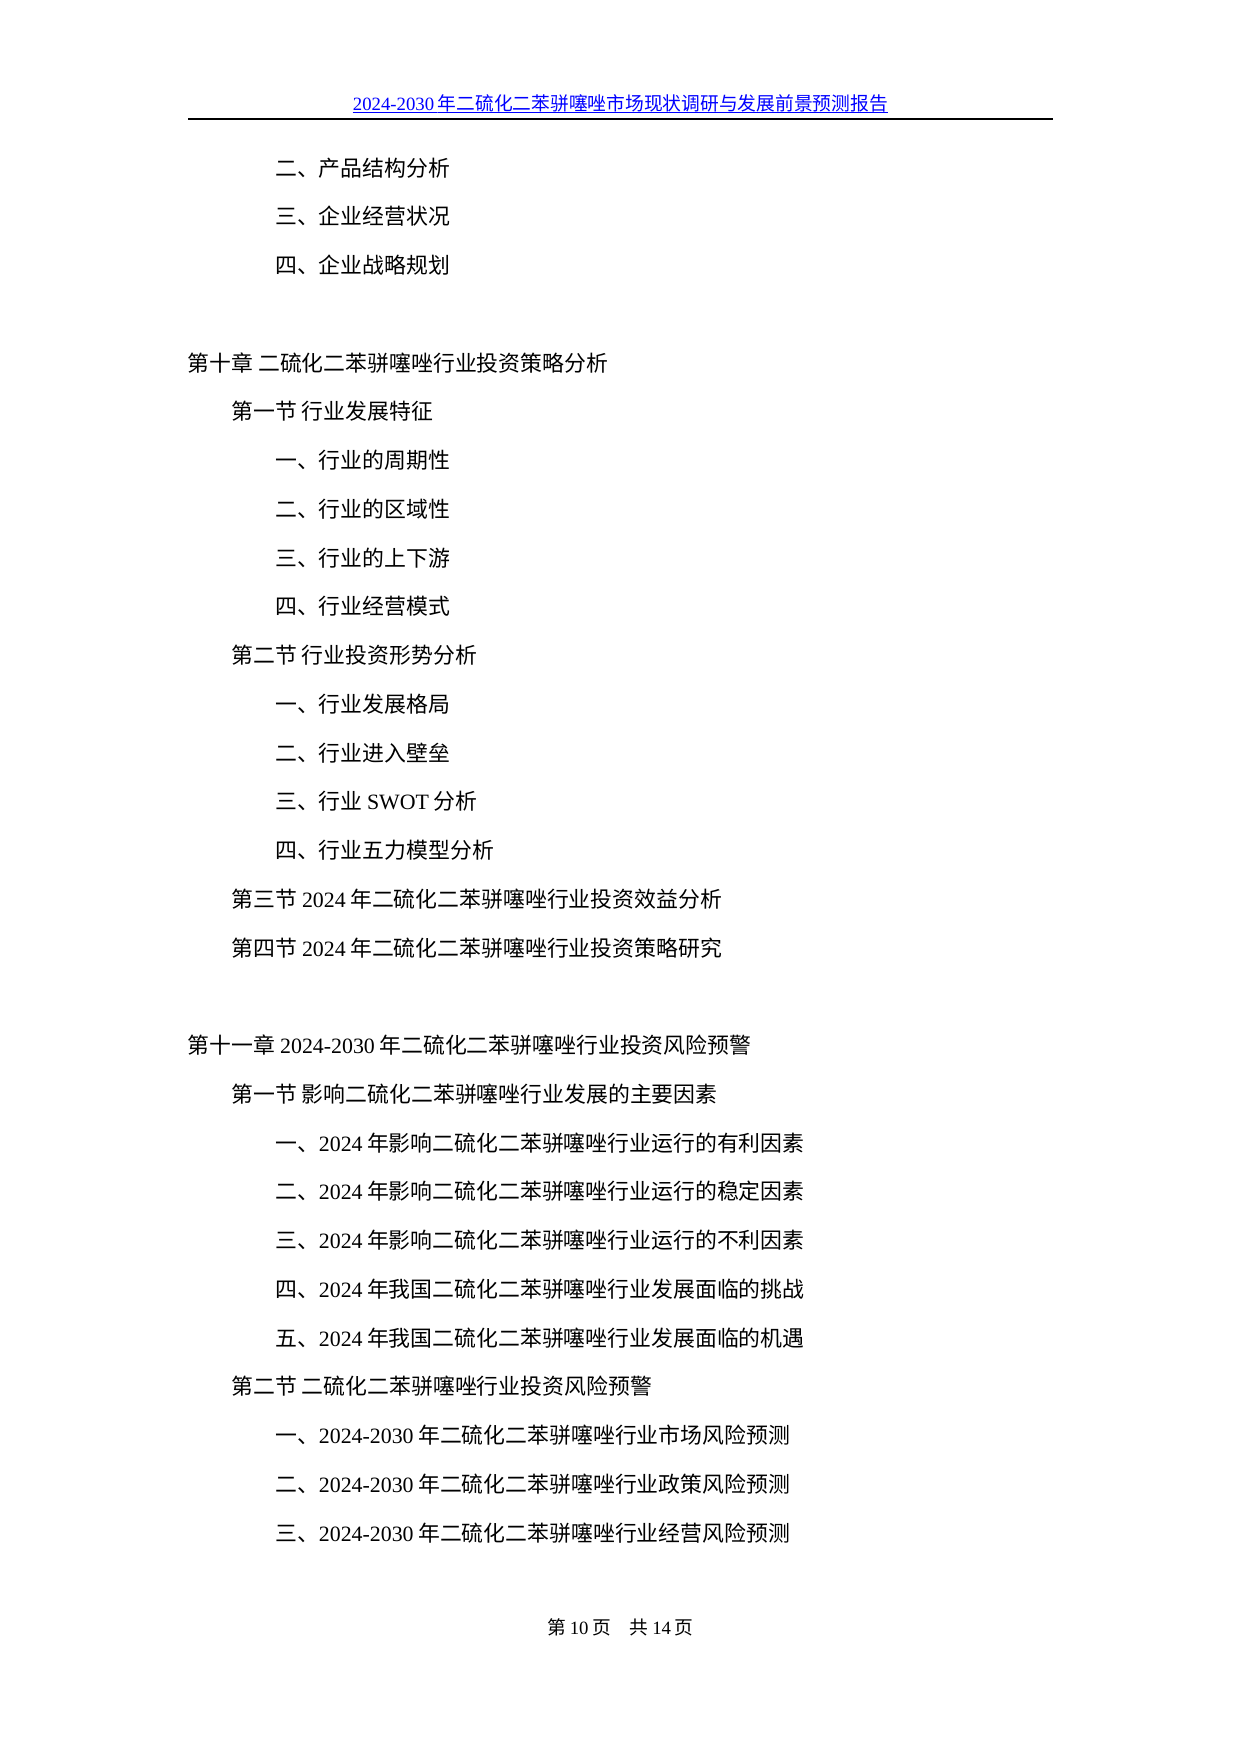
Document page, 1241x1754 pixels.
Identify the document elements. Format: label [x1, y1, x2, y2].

text [187, 150, 1053, 1548]
